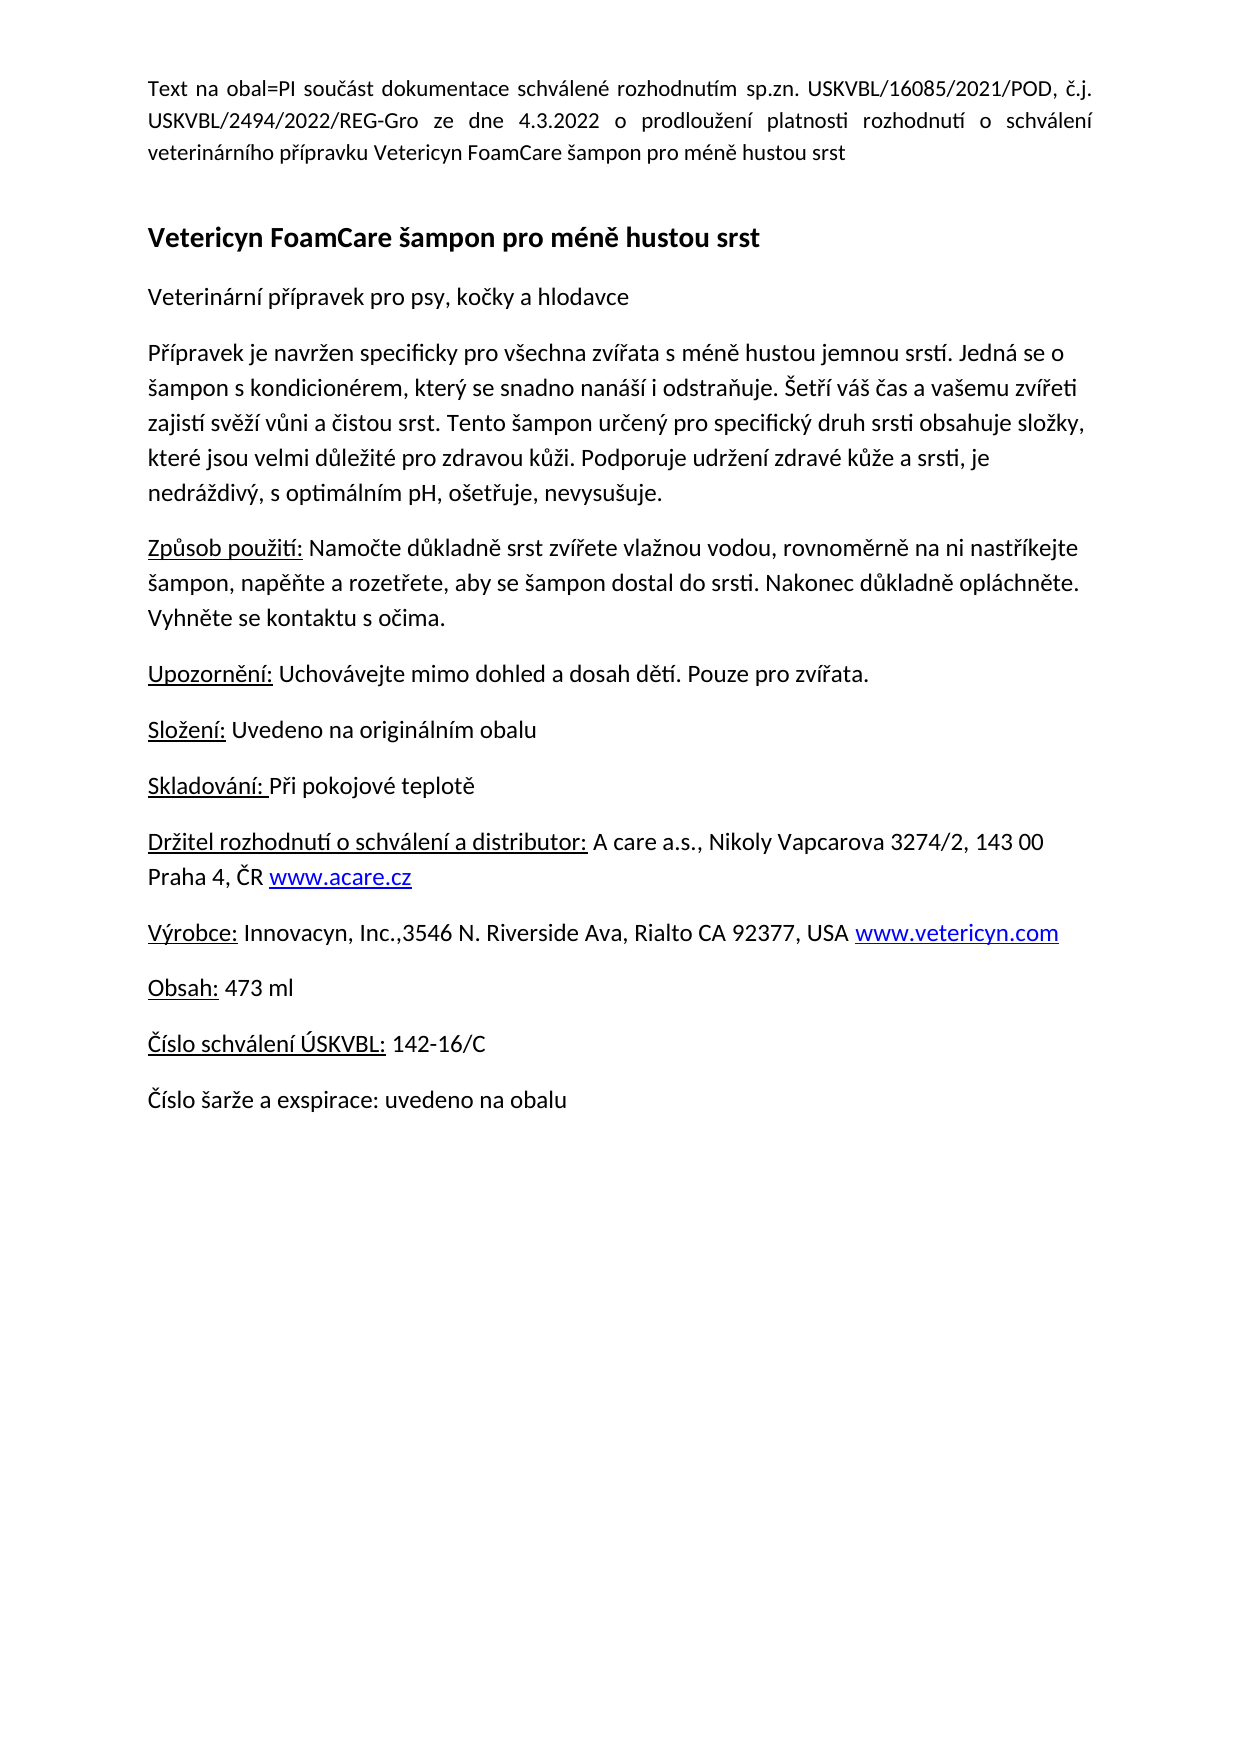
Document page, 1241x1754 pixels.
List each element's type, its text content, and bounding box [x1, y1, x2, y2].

text Skladování: Při pokojové teplotě [148, 770, 1093, 801]
text Číslo šarže a exspirace: uvedeno na obalu [148, 1084, 1093, 1115]
text Složení: Uvedeno na originálním obalu [148, 714, 1093, 745]
text Držitel rozhodnutí o schválení a distributor: A care a.s., Nikoly Vapcarova 3274/2, 143 00 Praha 4, ČR www.acare.cz [148, 826, 1093, 891]
text Způsob použití: Namočte důkladně srst zvířete vlažnou vodou, rovnoměrně na ni nastříkejte šampon, napěňte a rozetřete, aby se šampon dostal do srsti. Nakonec důkladně opláchněte. Vyhněte se kontaktu s očima. [148, 533, 1093, 633]
text Veterinární přípravek pro psy, kočky a hlodavce [148, 281, 1093, 311]
text Vetericyn FoamCare šampon pro méně hustou srst [148, 219, 1093, 255]
text Přípravek je navržen specificky pro všechna zvířata s méně hustou jemnou srstí. Jedná se o šampon s kondicionérem, který se snadno nanáší i odstraňuje. Šetří váš čas a vašemu zvířeti zajistí svěží vůni a čistou srst. Tento šampon určený pro specifický druh srsti obsahuje složky, které jsou velmi důležité pro zdravou kůži. Podporuje udržení zdravé kůže a srsti, je nedráždivý, s optimálním pH, ošetřuje, nevysušuje. [148, 337, 1093, 507]
text Číslo schválení ÚSKVBL: 142-16/C [148, 1028, 1093, 1059]
text Upozornění: Uchovávejte mimo dohled a dosah dětí. Pouze pro zvířata. [148, 658, 1093, 689]
text Výrobce: Innovacyn, Inc.,3546 N. Riverside Ava, Rialto CA 92377, USA www.vetericyn.com [148, 917, 1093, 947]
text Obsah: 473 ml [148, 973, 1093, 1003]
